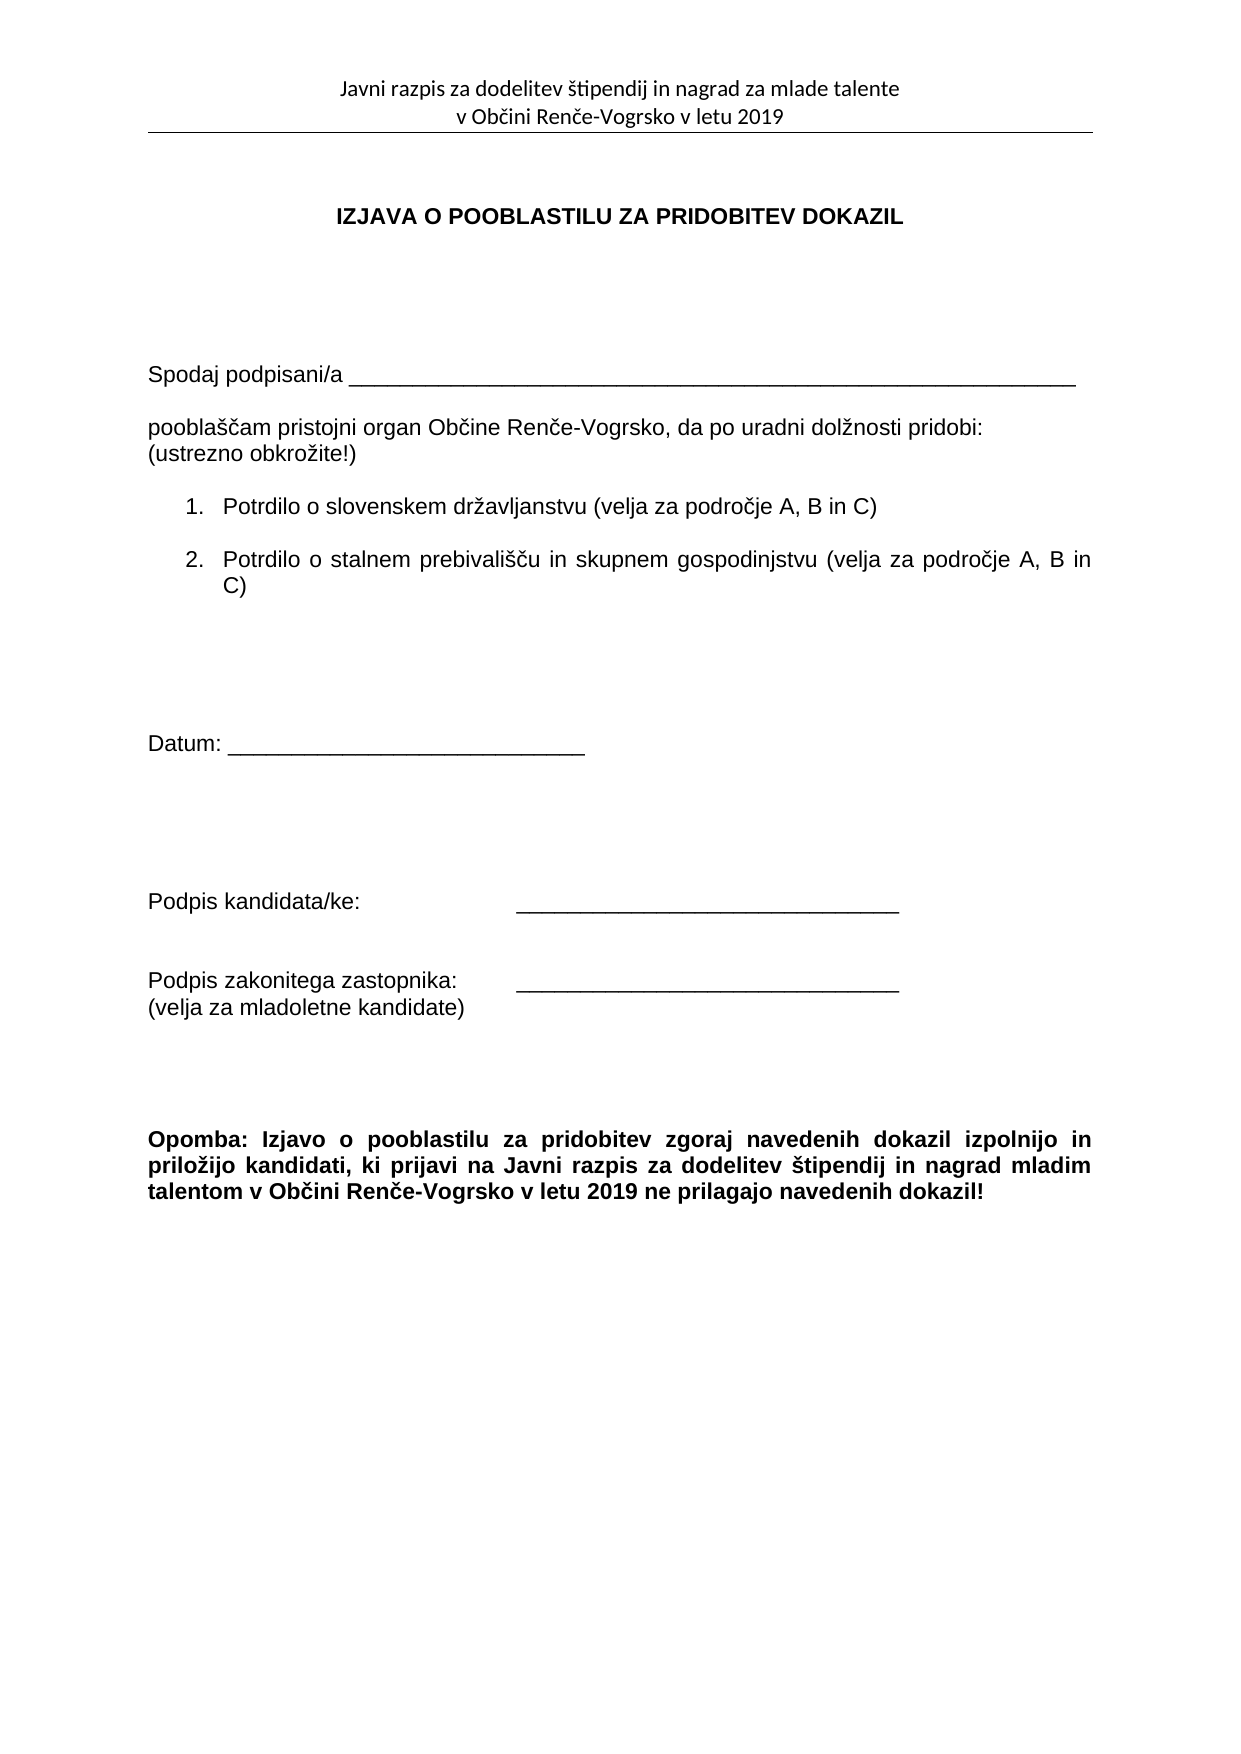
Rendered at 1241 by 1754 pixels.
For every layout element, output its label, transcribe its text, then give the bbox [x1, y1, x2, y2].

text IZJAVA O POOBLASTILU ZA PRIDOBITEV DOKAZIL [148, 203, 1093, 229]
text Podpis kandidata/ke: ______________________________ [148, 888, 1093, 915]
list Potrdilo o stalnem prebivališču in skupnem gospodinjstvu (velja za področje A, B in C) [185, 546, 1093, 598]
text (ustrezno obkrožite!) [148, 440, 1093, 467]
text Spodaj podpisani/a _________________________________________________________ [148, 361, 1093, 388]
text pooblaščam pristojni organ Občine Renče-Vogrsko, da po uradni dolžnosti pridobi: [148, 414, 1093, 440]
list Potrdilo o slovenskem državljanstvu (velja za področje A, B in C) [185, 493, 1093, 519]
text Opomba: Izjavo o pooblastilu za pridobitev zgoraj navedenih dokazil izpolnijo in priložijo kandidati, ki prijavi na Javni razpis za dodelitev štipendij in nagrad mladim talentom v Občini Renče-Vogrsko v letu 2019 ne prilagajo navedenih dokazil! [148, 1126, 1093, 1204]
text (velja za mladoletne kandidate) [148, 994, 1093, 1020]
text Datum: ____________________________ [148, 730, 1093, 757]
text Podpis zakonitega zastopnika: ______________________________ [148, 967, 1093, 994]
